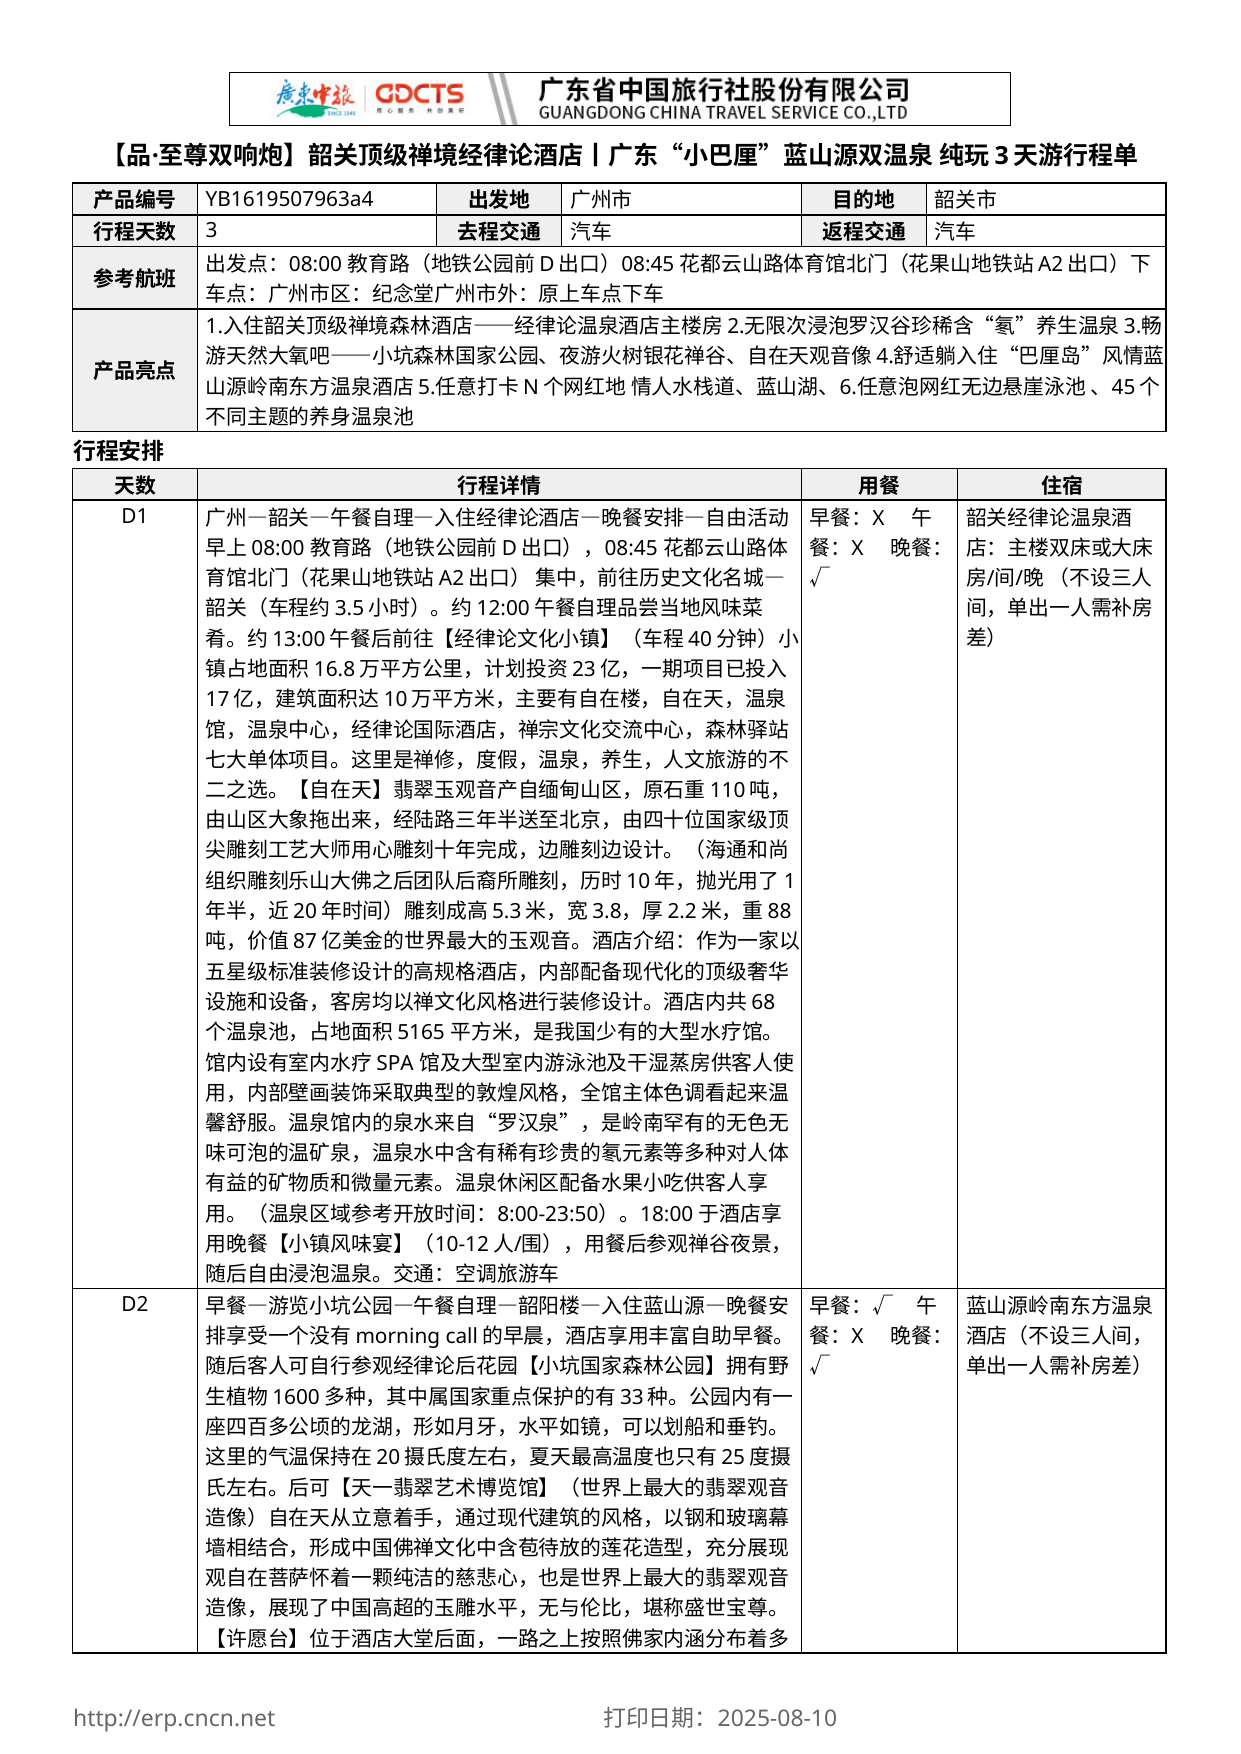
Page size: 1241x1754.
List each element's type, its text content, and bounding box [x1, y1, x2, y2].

table_cell 1.入住韶关顶级禅境森林酒店——经律论温泉酒店主楼房 [198, 310, 1165, 431]
table_cell D1 [73, 501, 197, 1288]
table_cell 韶关经律论温泉酒店：主楼双床或大床房/间/晚 （不设三人间，单出一人需补房差） [958, 501, 1165, 1288]
table_header 产品编号 [73, 184, 197, 214]
table_cell 出发点： [198, 247, 1165, 308]
table_cell 行程天数 [73, 216, 197, 246]
table_header 出发地 [437, 184, 561, 214]
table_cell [198, 1289, 801, 1652]
table_cell 汽车 [562, 216, 801, 246]
table_header 用餐 [802, 469, 957, 499]
picture [230, 73, 1010, 125]
table_cell 参考航班 [73, 247, 197, 308]
table_cell D2 [73, 1289, 197, 1652]
table_cell 3 [198, 216, 436, 246]
table_cell 早餐：√ 午餐：X 晚餐：√ [802, 1289, 957, 1652]
table_cell 产品亮点 [73, 310, 197, 431]
text 【品·至尊双响炮】韶关顶级禅境经律论酒店丨广东“小巴厘”蓝山源双温泉 纯玩3天游行程单 [73, 136, 1167, 172]
table_header 目的地 [802, 184, 926, 214]
table_header 行程详情 [198, 469, 801, 499]
table_cell 广州—韶关—午餐自理—入住经律论酒店—晚餐安排—自由活动 [198, 501, 801, 1288]
table_header 天数 [73, 469, 197, 499]
table_cell 汽车 [927, 216, 1165, 246]
table_cell 去程交通 [437, 216, 561, 246]
table_header 广州市 [562, 184, 801, 214]
text 行程安排 [73, 433, 1167, 466]
table_header 住宿 [958, 469, 1165, 499]
table_cell 返程交通 [802, 216, 926, 246]
table_cell 早餐：X 午餐：X 晚餐：√ [802, 501, 957, 1288]
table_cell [958, 1289, 1165, 1652]
table_header YB1619507963a4 [198, 184, 436, 214]
table_header 韶关市 [927, 184, 1165, 214]
